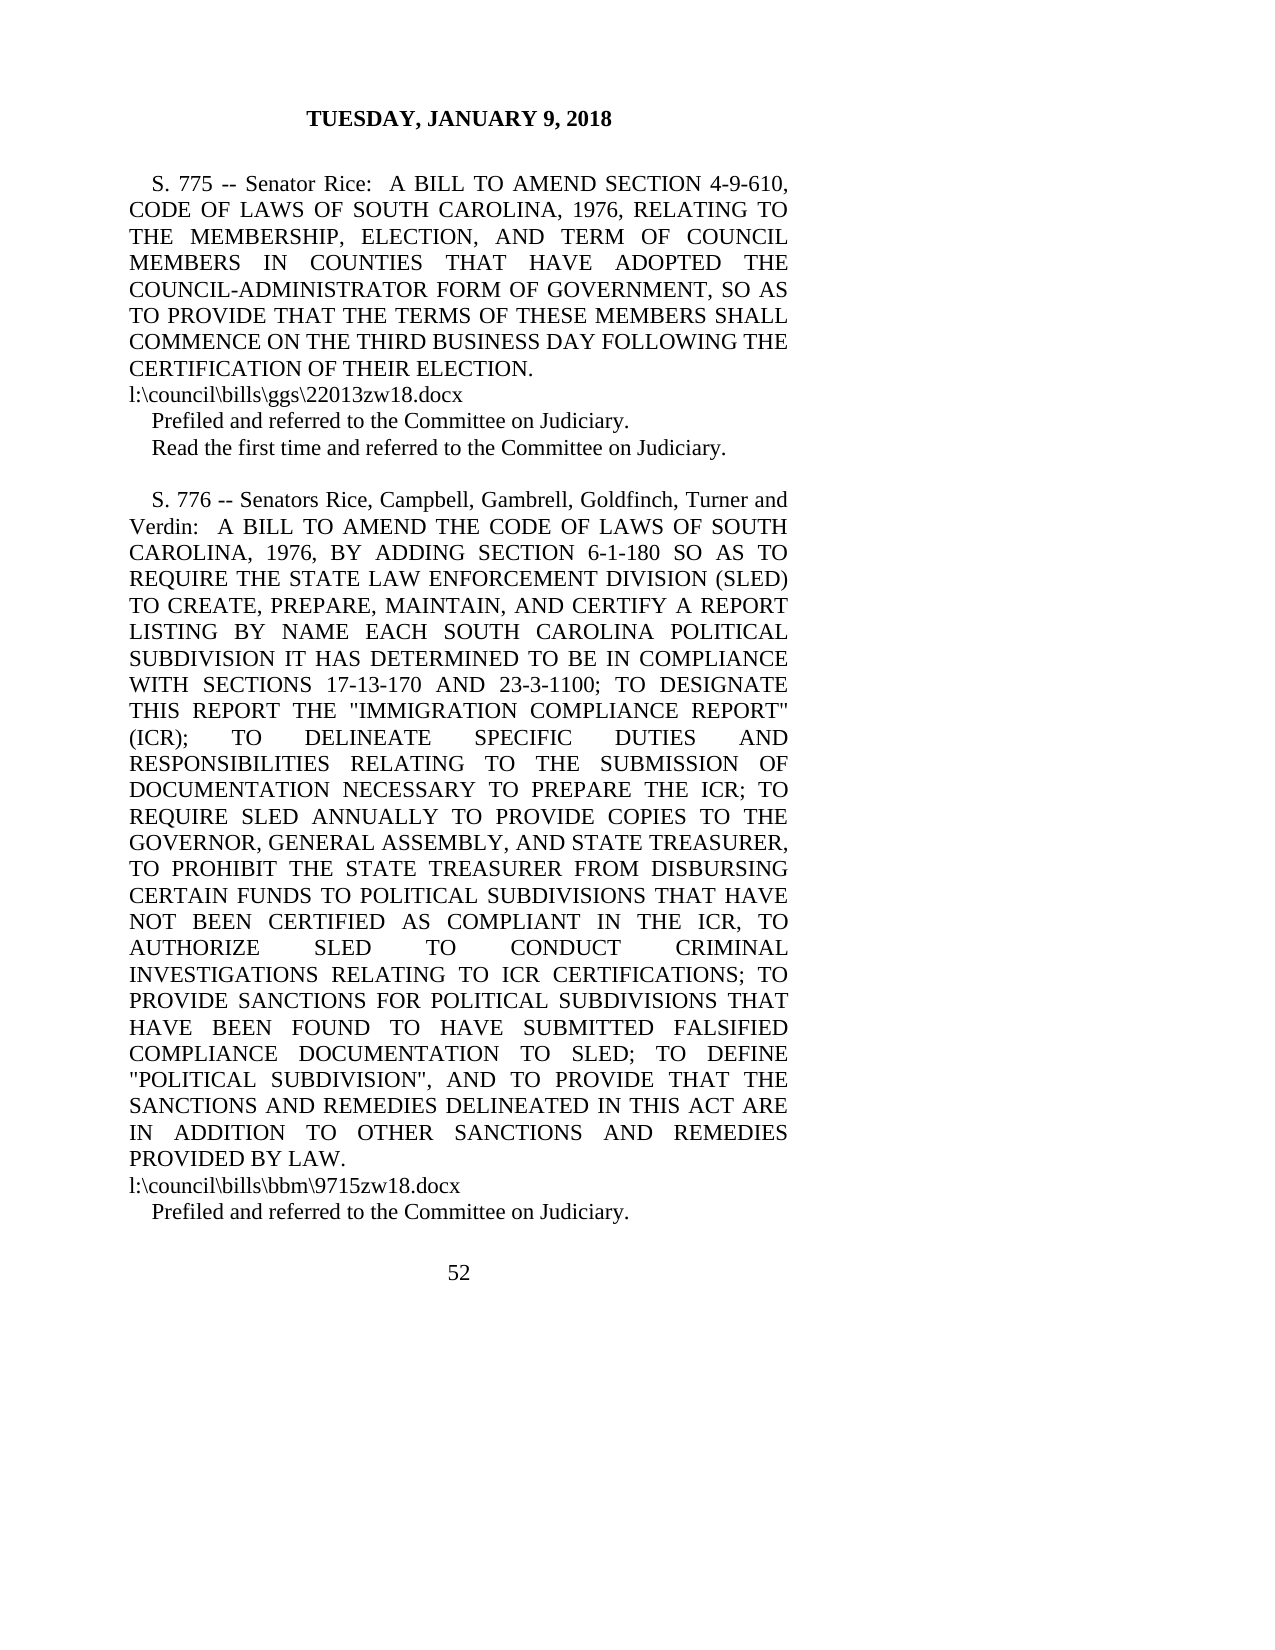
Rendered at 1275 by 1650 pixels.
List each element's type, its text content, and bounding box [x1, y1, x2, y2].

text S. 775 -- Senator Rice: A BILL TO AMEND SECTION 4-9-610, CODE OF LAWS OF SOUTH CAROLINA, 1976, RELATING TO THE MEMBERSHIP, ELECTION, AND TERM OF COUNCIL MEMBERS IN COUNTIES THAT HAVE ADOPTED THE COUNCIL-ADMINISTRATOR FORM OF GOVERNMENT, SO AS TO PROVIDE THAT THE TERMS OF THESE MEMBERS SHALL COMMENCE ON THE THIRD BUSINESS DAY FOLLOWING THE CERTIFICATION OF THEIR ELECTION. [129, 170, 789, 381]
text S. 776 -- Senators Rice, Campbell, Gambrell, Goldfinch, Turner and Verdin: A BILL TO AMEND THE CODE OF LAWS OF SOUTH CAROLINA, 1976, BY ADDING SECTION 6-1-180 SO AS TO REQUIRE THE STATE LAW ENFORCEMENT DIVISION (SLED) TO CREATE, PREPARE, MAINTAIN, AND CERTIFY A REPORT LISTING BY NAME EACH SOUTH CAROLINA POLITICAL SUBDIVISION IT HAS DETERMINED TO BE IN COMPLIANCE WITH SECTIONS 17-13-170 AND 23-3-1100; TO DESIGNATE THIS REPORT THE "IMMIGRATION COMPLIANCE REPORT" (ICR); TO DELINEATE SPECIFIC DUTIES AND RESPONSIBILITIES RELATING TO THE SUBMISSION OF DOCUMENTATION NECESSARY TO PREPARE THE ICR; TO REQUIRE SLED ANNUALLY TO PROVIDE COPIES TO THE GOVERNOR, GENERAL ASSEMBLY, AND STATE TREASURER, TO PROHIBIT THE STATE TREASURER FROM DISBURSING CERTAIN FUNDS TO POLITICAL SUBDIVISIONS THAT HAVE NOT BEEN CERTIFIED AS COMPLIANT IN THE ICR, TO AUTHORIZE SLED TO CONDUCT CRIMINAL INVESTIGATIONS RELATING TO ICR CERTIFICATIONS; TO PROVIDE SANCTIONS FOR POLITICAL SUBDIVISIONS THAT HAVE BEEN FOUND TO HAVE SUBMITTED FALSIFIED COMPLIANCE DOCUMENTATION TO SLED; TO DEFINE "POLITICAL SUBDIVISION", AND TO PROVIDE THAT THE SANCTIONS AND REMEDIES DELINEATED IN THIS ACT ARE IN ADDITION TO OTHER SANCTIONS AND REMEDIES PROVIDED BY LAW. [129, 486, 789, 1172]
text Prefiled and referred to the Committee on Judiciary. [129, 407, 789, 434]
text Prefiled and referred to the Committee on Judiciary. [129, 1198, 789, 1224]
text l:\council\bills\ggs\22013zw18.docx [129, 381, 789, 407]
text l:\council\bills\bbm\9715zw18.docx [129, 1172, 789, 1198]
text Read the first time and referred to the Committee on Judiciary. [129, 434, 789, 460]
